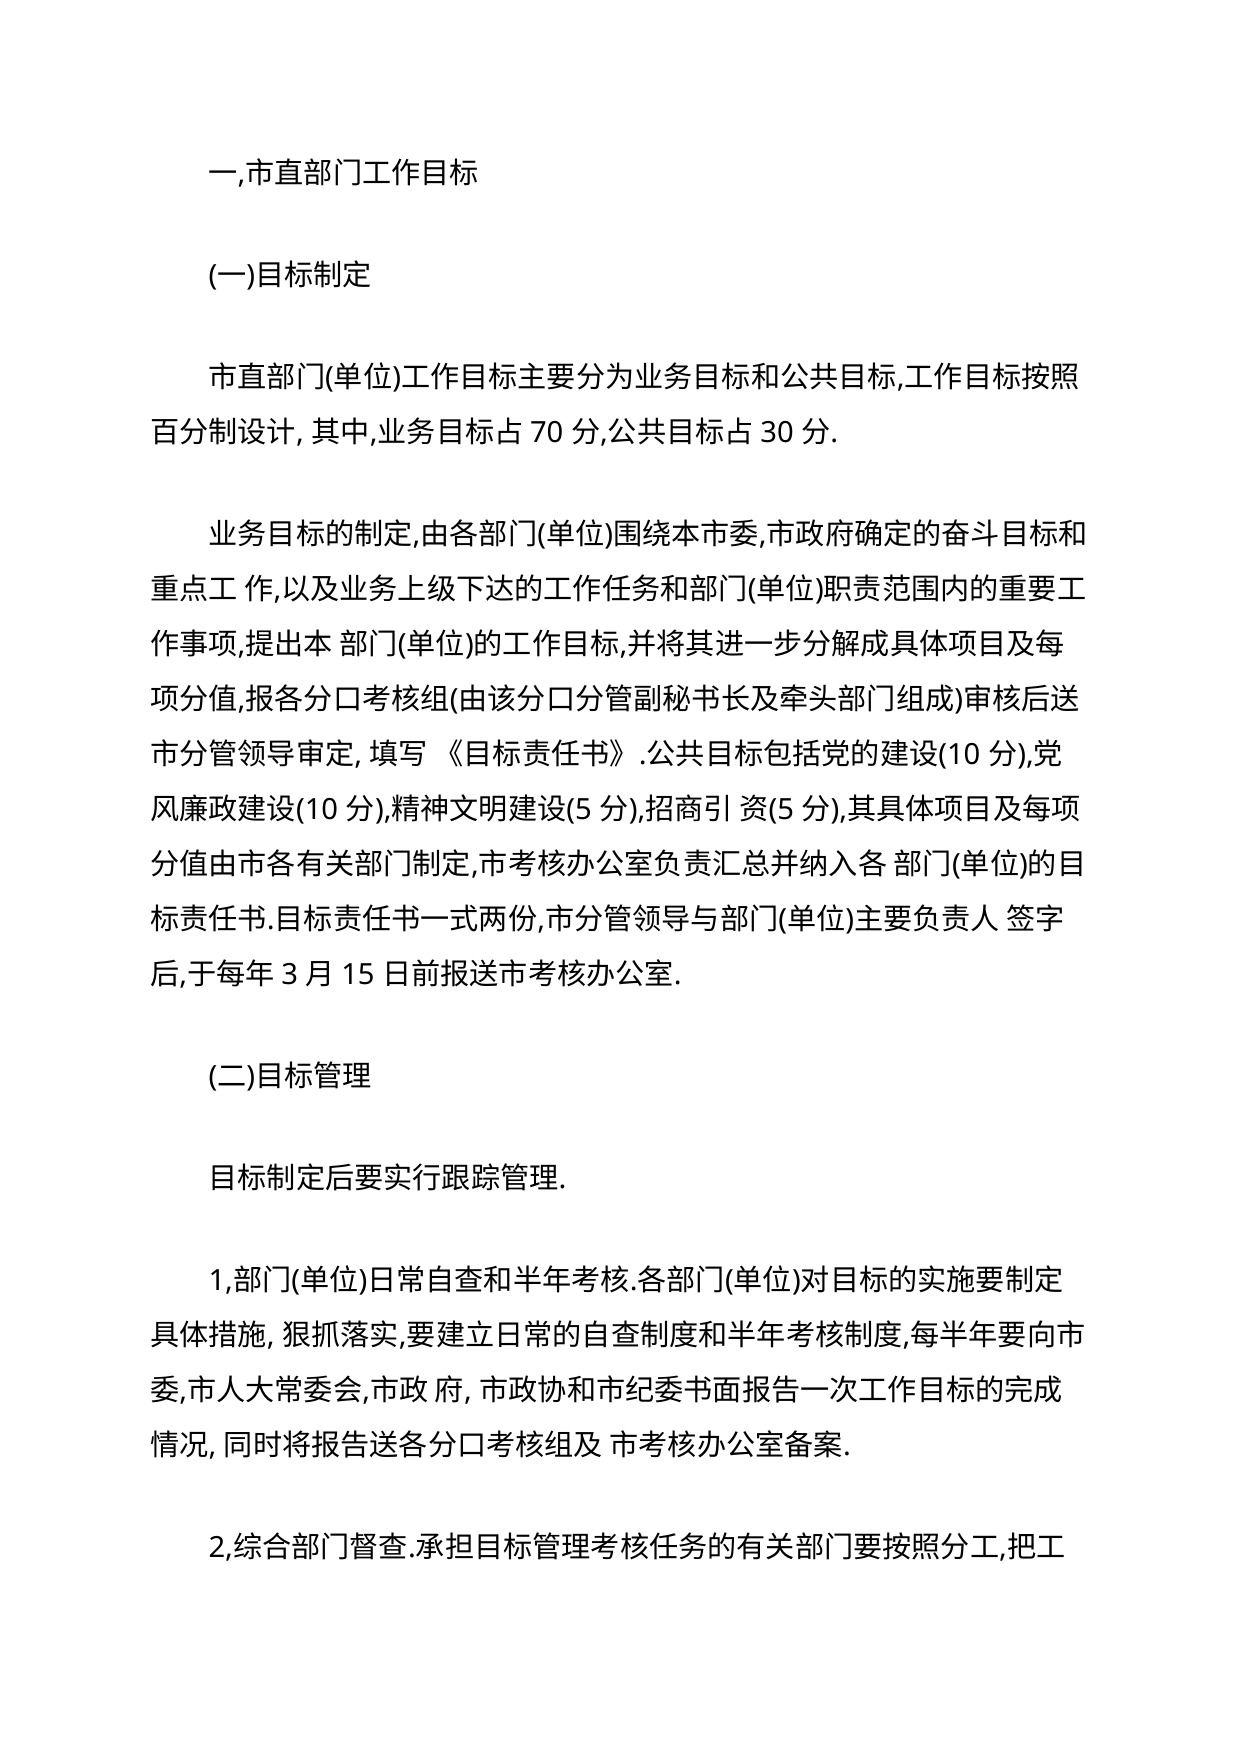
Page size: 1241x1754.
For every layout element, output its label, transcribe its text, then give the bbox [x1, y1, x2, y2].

text 1,部门(单位)日常自查和半年考核.各部门(单位)对目标的实施要制定具体措施, 狠抓落实,要建立日常的自查制度和半年考核制度,每半年要向市委,市人大常委会,市政 府, 市政协和市纪委书面报告一次工作目标的完成情况, 同时将报告送各分口考核组及 市考核办公室备案. [150, 1257, 1090, 1464]
text 一,市直部门工作目标 [150, 150, 1090, 192]
text (一)目标制定 [150, 252, 1090, 294]
text 业务目标的制定,由各部门(单位)围绕本市委,市政府确定的奋斗目标和重点工 作,以及业务上级下达的工作任务和部门(单位)职责范围内的重要工作事项,提出本 部门(单位)的工作目标,并将其进一步分解成具体项目及每项分值,报各分口考核组(由该分口分管副秘书长及牵头部门组成)审核后送市分管领导审定, 填写 《目标责任书》.公共目标包括党的建设(10 分),党风廉政建设(10 分),精神文明建设(5 分),招商引 资(5 分),其具体项目及每项分值由市各有关部门制定,市考核办公室负责汇总并纳入各 部门(单位)的目标责任书.目标责任书一式两份,市分管领导与部门(单位)主要负责人 签字后,于每年 3 月 15 日前报送市考核办公室. [150, 511, 1090, 993]
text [150, 1524, 1090, 1566]
text 目标制定后要实行跟踪管理. [150, 1155, 1090, 1197]
text (二)目标管理 [150, 1053, 1090, 1095]
text 市直部门(单位)工作目标主要分为业务目标和公共目标,工作目标按照百分制设计, 其中,业务目标占 70 分,公共目标占 30 分. [150, 354, 1090, 451]
